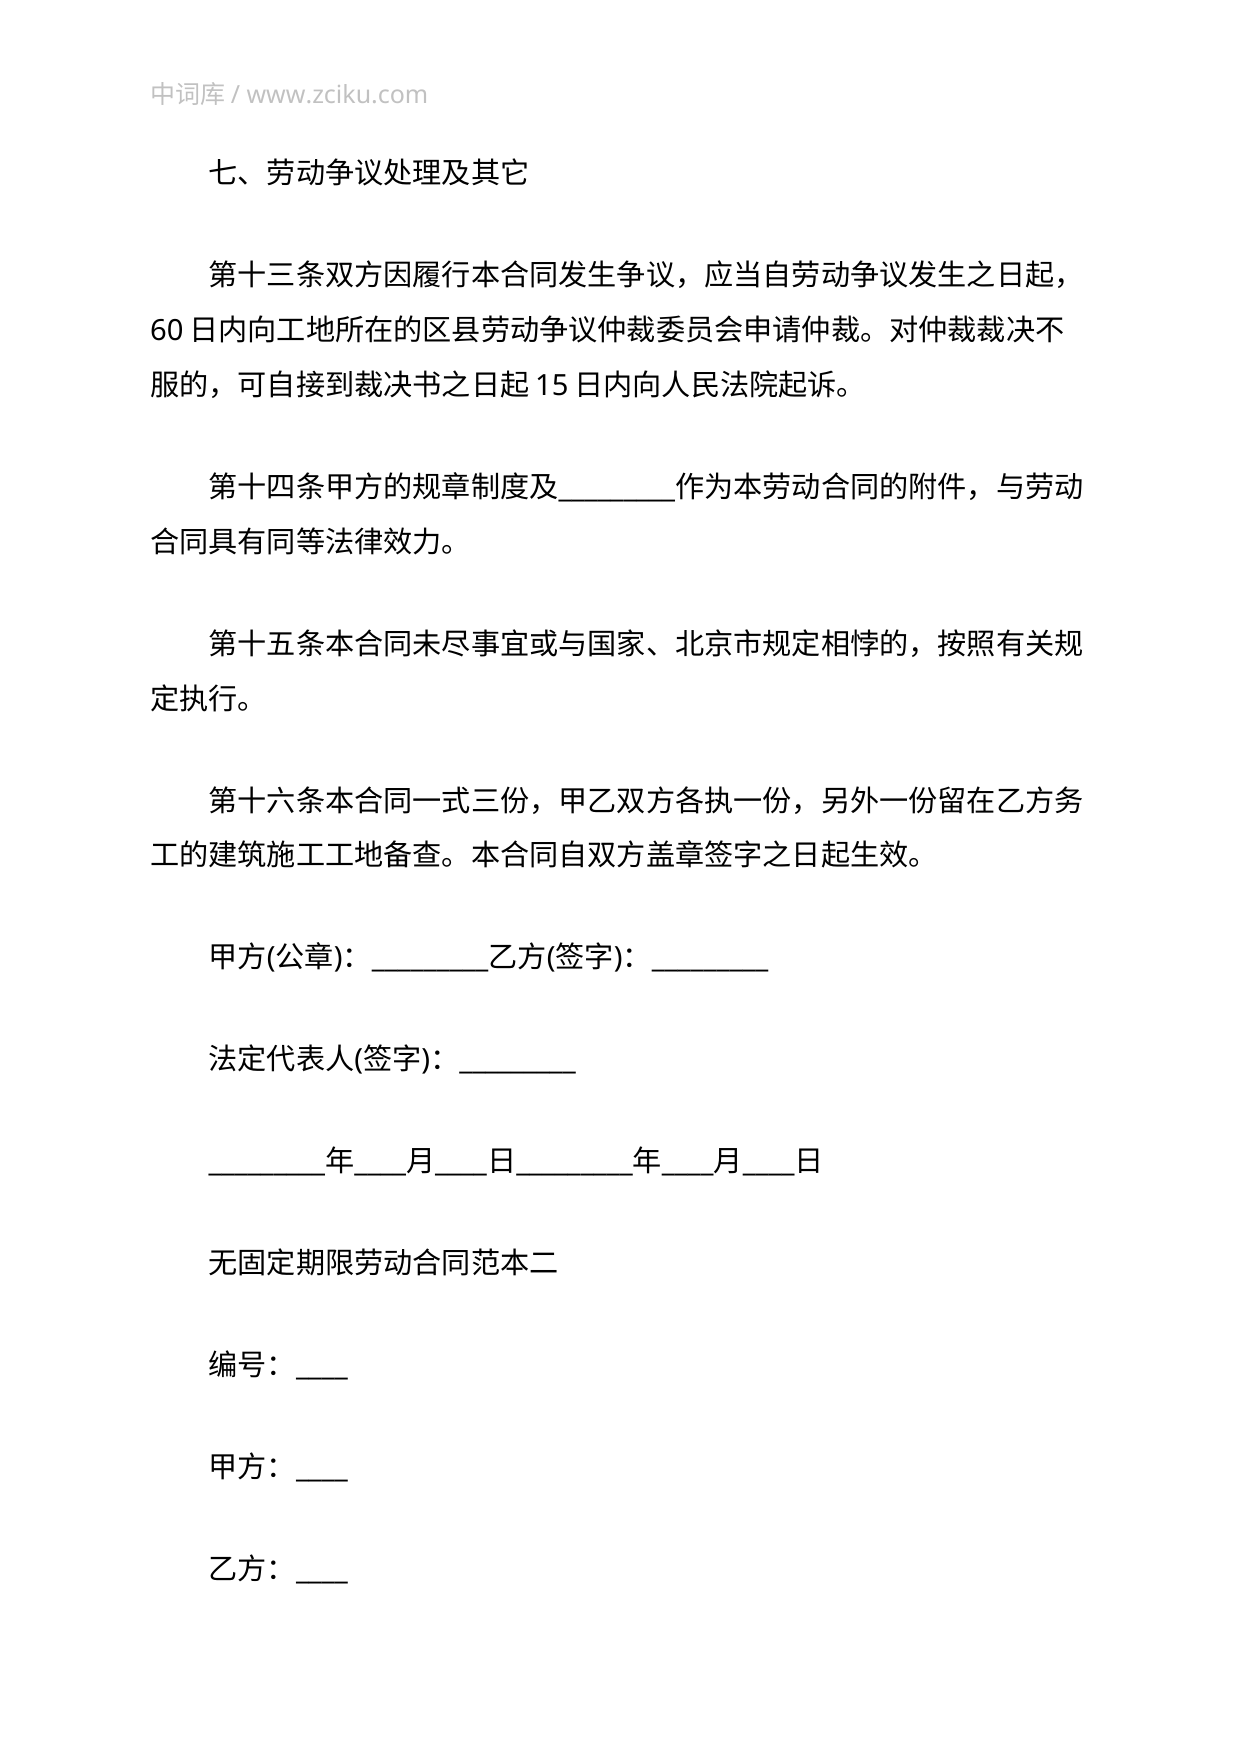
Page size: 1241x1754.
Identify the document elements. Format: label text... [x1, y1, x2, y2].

text 编号：____ [150, 1341, 1090, 1384]
text 第十五条本合同未尽事宜或与国家、北京市规定相悖的，按照有关规定执行。 [150, 620, 1090, 718]
text 第十四条甲方的规章制度及_________作为本劳动合同的附件，与劳动合同具有同等法律效力。 [150, 464, 1090, 561]
text 七、劳动争议处理及其它 [150, 150, 1090, 192]
text 甲方：____ [150, 1443, 1090, 1486]
text 无固定期限劳动合同范本二 [150, 1240, 1090, 1282]
text 甲方(公章)：_________乙方(签字)：_________ [150, 934, 1090, 976]
text 第十六条本合同一式三份，甲乙双方各执一份，另外一份留在乙方务工的建筑施工工地备查。本合同自双方盖章签字之日起生效。 [150, 777, 1090, 874]
text 乙方：____ [150, 1545, 1090, 1588]
text _________年____月____日_________年____月____日 [150, 1138, 1090, 1180]
text 法定代表人(签字)：_________ [150, 1036, 1090, 1078]
text 第十三条双方因履行本合同发生争议，应当自劳动争议发生之日起，60日内向工地所在的区县劳动争议仲裁委员会申请仲裁。对仲裁裁决不服的，可自接到裁决书之日起15日内向人民法院起诉。 [150, 252, 1090, 404]
